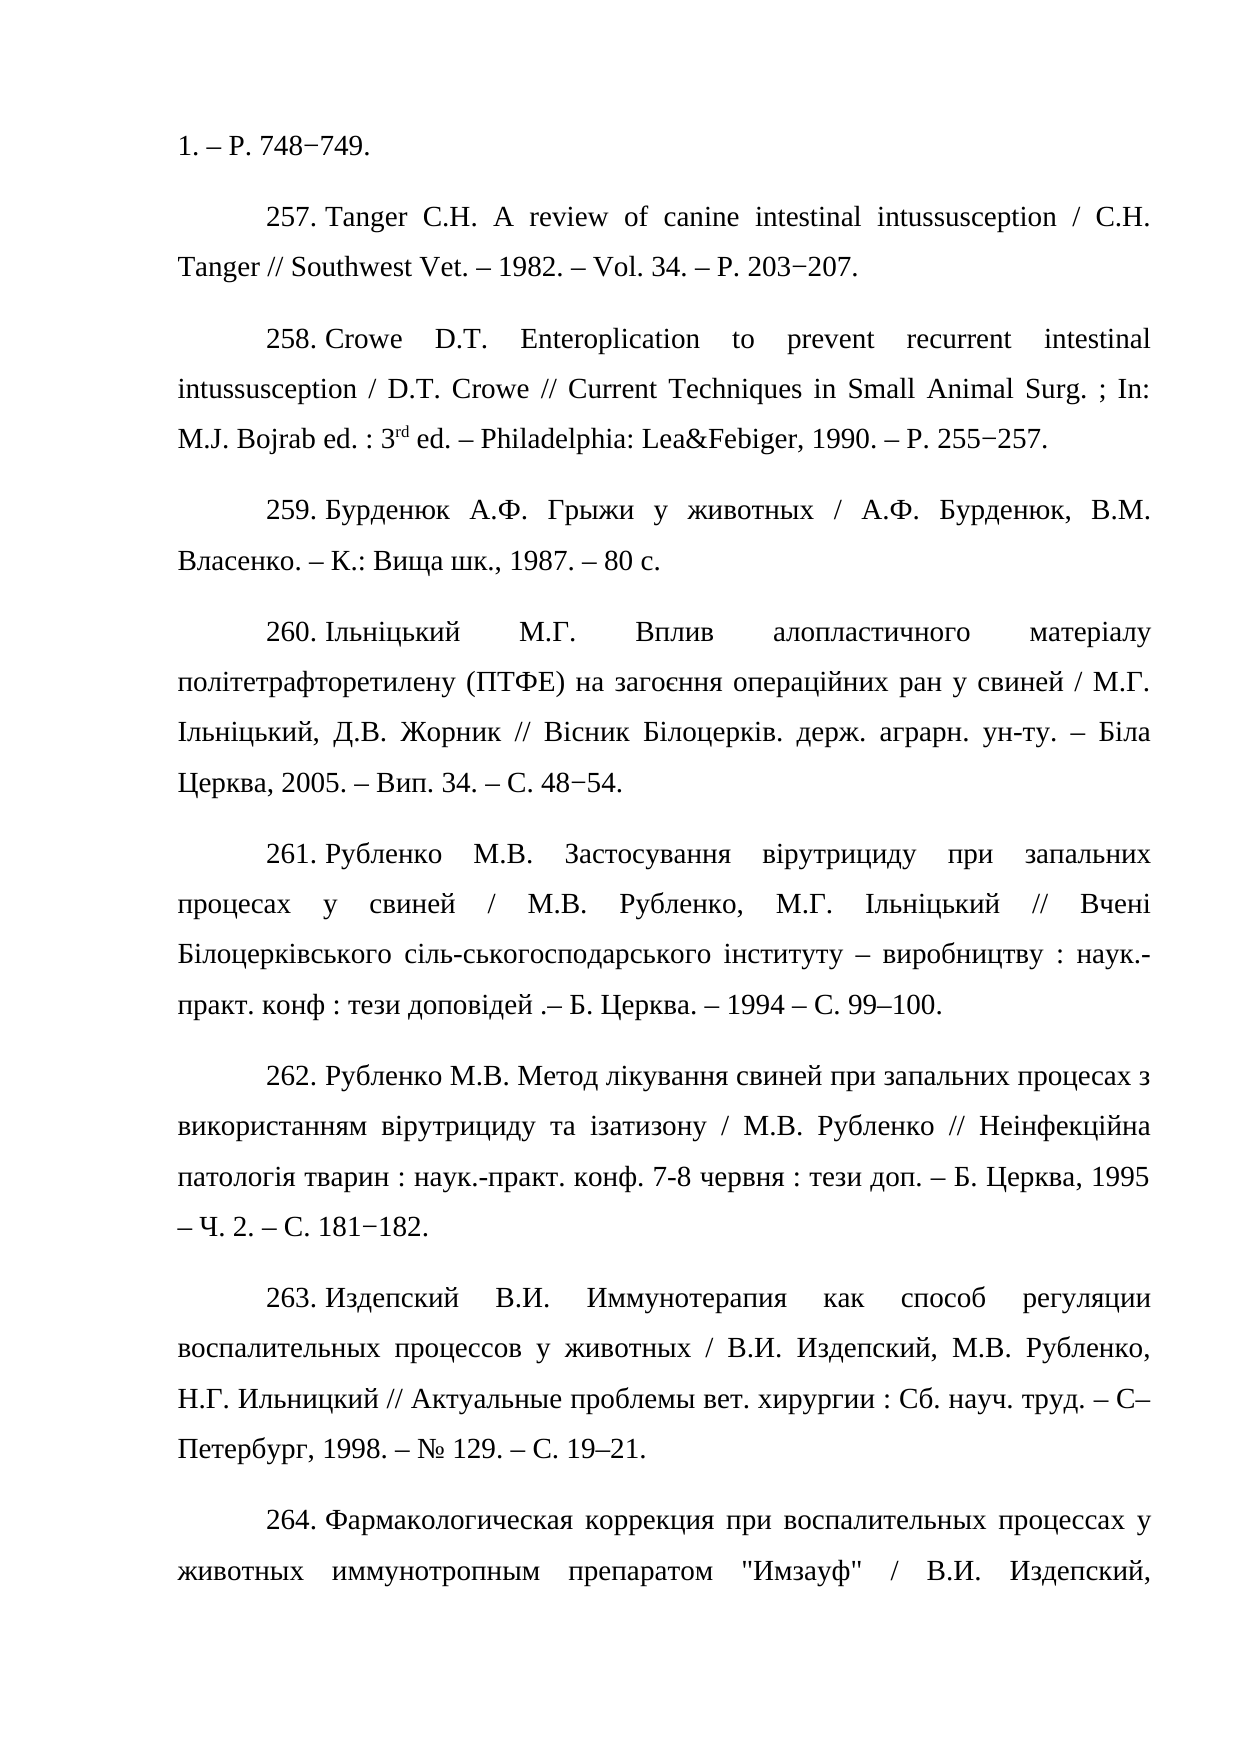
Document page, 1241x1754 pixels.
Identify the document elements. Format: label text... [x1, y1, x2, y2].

list Издепский В.И. Иммунотерапия как способ регуляции воспалительных процессов у животных / В.И. Издепский, М.В. Рубленко, Н.Г. Ильницкий // Актуальные проблемы вет. хирургии : Сб. науч. труд. – С–Петербург, 1998. – № 129. – С. 19–21. [177, 1280, 1152, 1465]
list Бурденюк А.Ф. Грыжи у животных / А.Ф. Бурденюк, В.М. Власенко. – К.: Вища шк., 1987. – 80 с. [177, 492, 1152, 576]
list Ільніцький М.Г. Вплив алопластичного матеріалу політетрафторетилену (ПТФЕ) на загоєння операційних ран у свиней / М.Г. Ільніцький, Д.В. Жорник // Вісник Білоцерків. держ. аграрн. ун-ту. – Біла Церква, 2005. – Вип. 34. – С. 48−54. [177, 614, 1152, 798]
list Рубленко М.В. Застосування вірутрициду при запальних процесах у свиней / М.В. Рубленко, М.Г. Ільніцький // Вчені Білоцерківського сіль-ськогосподарського інституту – виробництву : наук.-практ. конф : тези доповідей .– Б. Церква. – 1994 – С. 99–100. [177, 836, 1152, 1021]
list Рубленко М.В. Метод лікування свиней при запальних процесах з використанням вірутрициду та ізатизону / М.В. Рубленко // Неінфекційна патологія тварин : наук.-практ. конф. 7-8 червня : тези доп. – Б. Церква, 1995 – Ч. 2. – С. 181−182. [177, 1058, 1152, 1243]
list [177, 1502, 1152, 1586]
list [177, 128, 1152, 162]
list Tanger C.H. A review of canine intestinal intussusception / C.H. Tanger // Southwest Vet. – 1982. – Vol. 34. – P. 203−207. [177, 199, 1152, 283]
list Crowe D.T. Enteroplication to prevent recurrent intestinal intussusception / D.T. Crowe // Current Techniques in Small Animal Surg. ; In: M.J. Bojrab ed. : 3rd ed. – Philadelphia: Lea&Febiger, 1990. – P. 255−257. [177, 321, 1152, 455]
